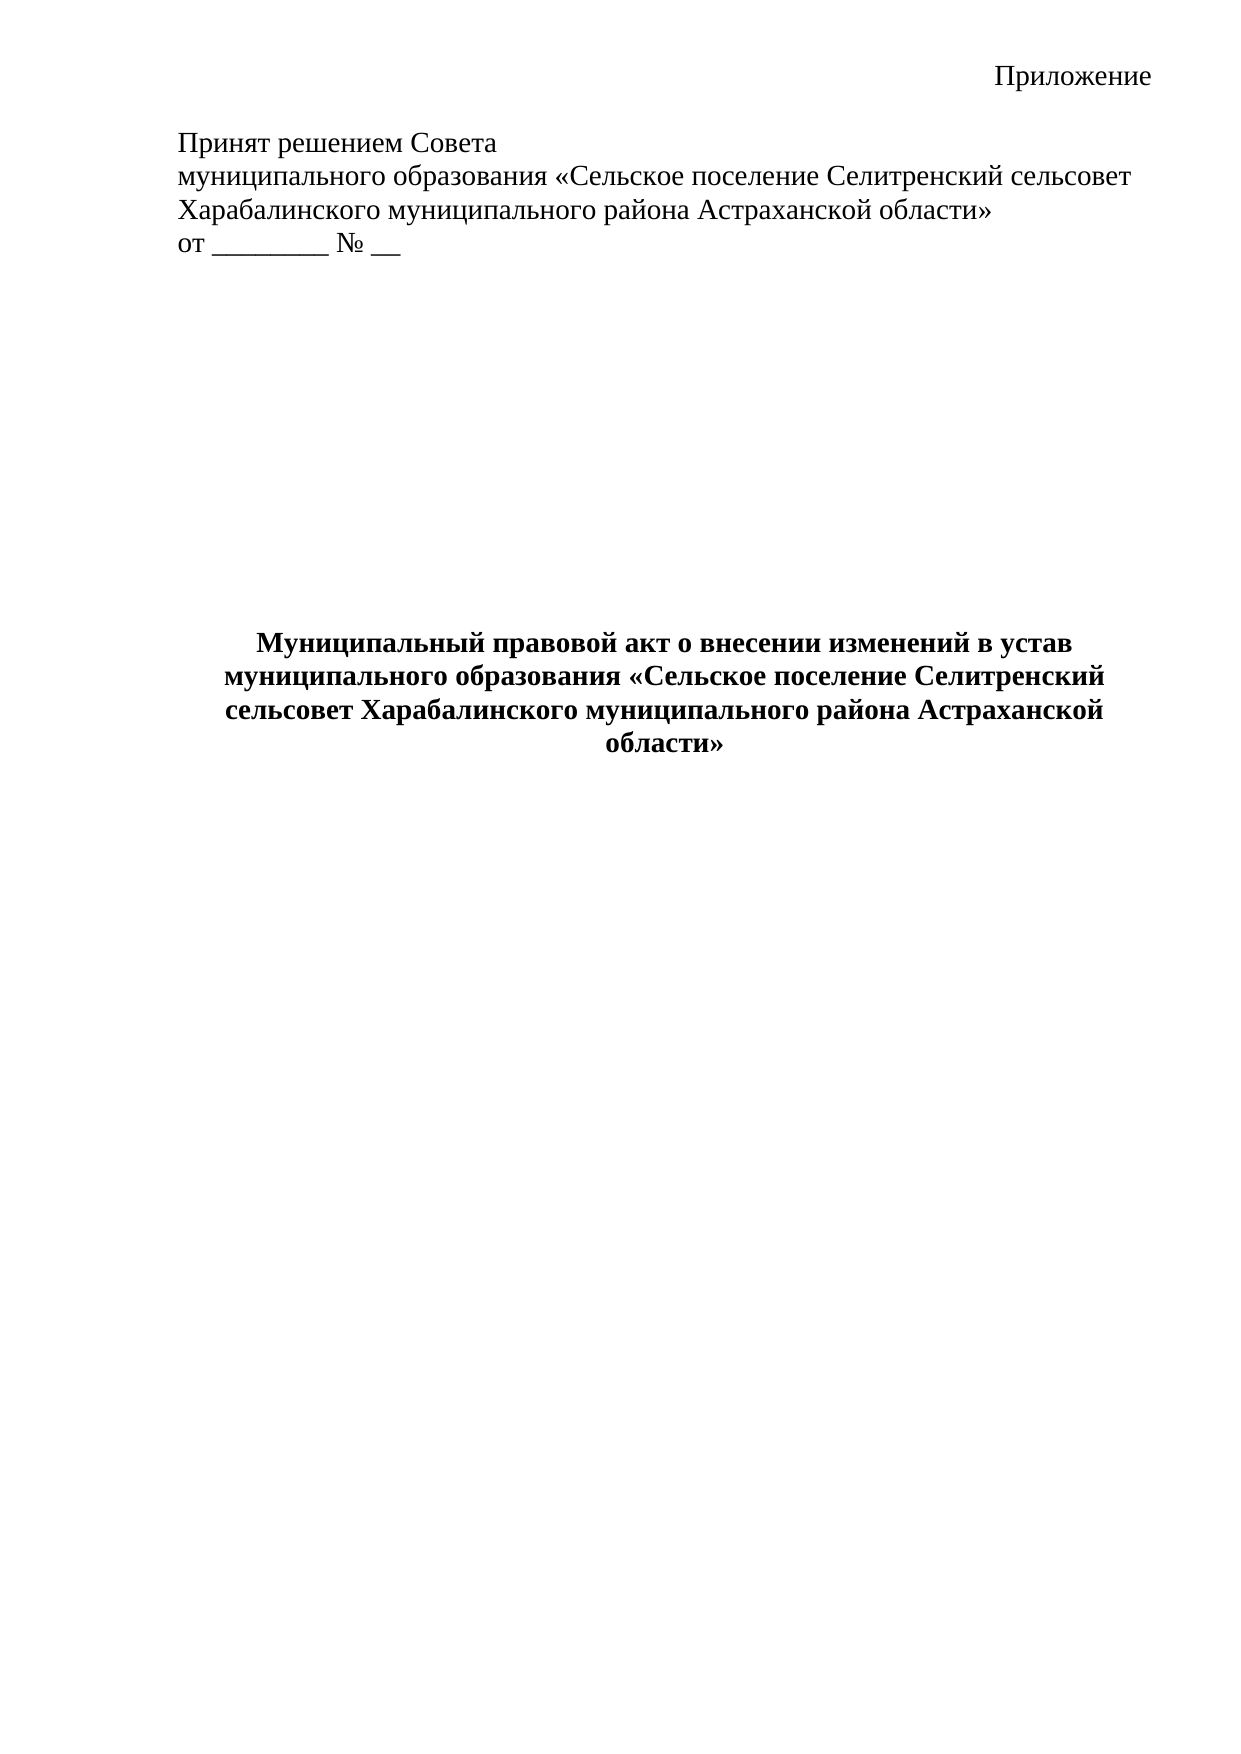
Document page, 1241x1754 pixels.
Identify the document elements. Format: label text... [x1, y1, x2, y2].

text Принят решением Совета [177, 126, 1152, 159]
text муниципального образования «Сельское поселение Селитренский сельсовет Харабалинского муниципального района Астраханской области» [177, 159, 1152, 226]
text Муниципальный правовой акт о внесении изменений в устав муниципального образования «Сельское поселение Селитренский сельсовет Харабалинского муниципального района Астраханской области» [177, 626, 1152, 759]
text Приложение [177, 59, 1152, 92]
text от ________ № __ [177, 226, 1152, 259]
